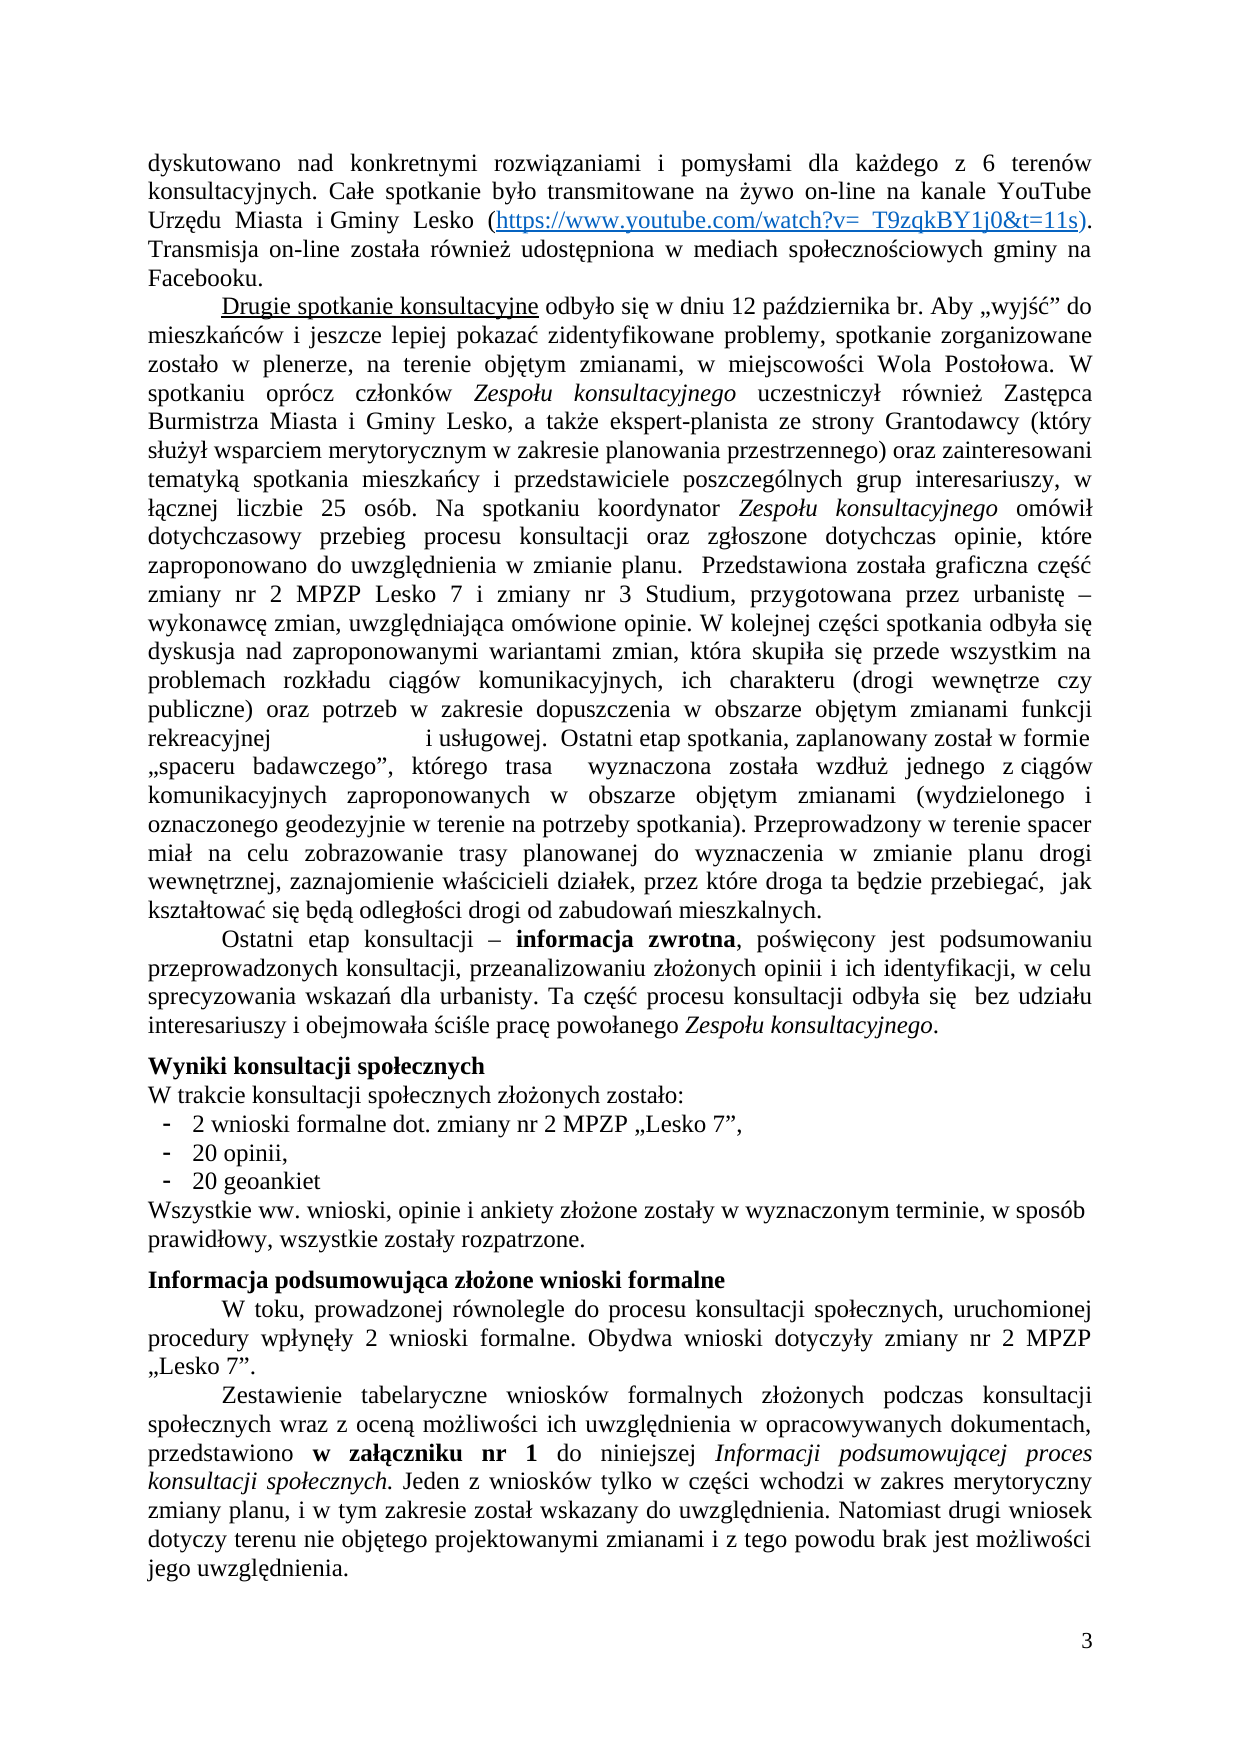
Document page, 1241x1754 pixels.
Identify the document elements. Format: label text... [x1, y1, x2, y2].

text Wyniki konsultacji społecznych [148, 1051, 1093, 1080]
text Wszystkie ww. wnioski, opinie i ankiety złożone zostały w wyznaczonym terminie, w sposób prawidłowy, wszystkie zostały rozpatrzone. [148, 1195, 1093, 1253]
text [148, 148, 1093, 291]
text Informacja podsumowująca złożone wnioski formalne [148, 1265, 1093, 1294]
text W trakcie konsultacji społecznych złożonych zostało: [148, 1080, 1093, 1109]
text Drugie spotkanie konsultacyjne odbyło się w dniu 12 października br. Aby „wyjść” do mieszkańców i jeszcze lepiej pokazać zidentyfikowane problemy, spotkanie zorganizowane zostało w plenerze, na terenie objętym zmianami, w miejscowości Wola Postołowa. W spotkaniu oprócz członków Zespołu konsultacyjnego uczestniczył również Zastępca Burmistrza Miasta i Gminy Lesko, a także ekspert-planista ze strony Grantodawcy (który służył wsparciem merytorycznym w zakresie planowania przestrzennego) oraz zainteresowani tematyką spotkania mieszkańcy i przedstawiciele poszczególnych grup interesariuszy, w łącznej liczbie 25 osób. Na spotkaniu koordynator Zespołu konsultacyjnego omówił dotychczasowy przebieg procesu konsultacji oraz zgłoszone dotychczas opinie, które zaproponowano do uwzględnienia w zmianie planu. Przedstawiona została graficzna część zmiany nr 2 MPZP Lesko 7 i zmiany nr 3 Studium, przygotowana przez urbanistę – wykonawcę zmian, uwzględniająca omówione opinie. W kolejnej części spotkania odbyła się dyskusja nad zaproponowanymi wariantami zmian, która skupiła się przede wszystkim na problemach rozkładu ciągów komunikacyjnych, ich charakteru (drogi wewnętrze czy publiczne) oraz potrzeb w zakresie dopuszczenia w obszarze objętym zmianami funkcji rekreacyjnej i usługowej. Ostatni etap spotkania, zaplanowany został w formie „spaceru badawczego”, którego trasa wyznaczona została wzdłuż jednego z ciągów komunikacyjnych zaproponowanych w obszarze objętym zmianami (wydzielonego i oznaczonego geodezyjnie w terenie na potrzeby spotkania). Przeprowadzony w terenie spacer miał na celu zobrazowanie trasy planowanej do wyznaczenia w zmianie planu drogi wewnętrznej, zaznajomienie właścicieli działek, przez które droga ta będzie przebiegać, jak kształtować się będą odległości drogi od zabudowań mieszkalnych. [148, 291, 1093, 924]
list 2 wnioski formalne dot. zmiany nr 2 MPZP „Lesko 7”, [162, 1109, 1093, 1138]
list 20 geoankiet [162, 1166, 1093, 1195]
list 20 opinii, [162, 1138, 1093, 1166]
text Ostatni etap konsultacji – informacja zwrotna, poświęcony jest podsumowaniu przeprowadzonych konsultacji, przeanalizowaniu złożonych opinii i ich identyfikacji, w celu sprecyzowania wskazań dla urbanisty. Ta część procesu konsultacji odbyła się bez udziału interesariuszy i obejmowała ściśle pracę powołanego Zespołu konsultacyjnego. [148, 924, 1093, 1039]
text Zestawienie tabelaryczne wniosków formalnych złożonych podczas konsultacji społecznych wraz z oceną możliwości ich uwzględnienia w opracowywanych dokumentach, przedstawiono w załączniku nr 1 do niniejszej Informacji podsumowującej proces konsultacji społecznych. Jeden z wniosków tylko w części wchodzi w zakres merytoryczny zmiany planu, i w tym zakresie został wskazany do uwzględnienia. Natomiast drugi wniosek dotyczy terenu nie objętego projektowanymi zmianami i z tego powodu brak jest możliwości jego uwzględnienia. [148, 1380, 1093, 1581]
text W toku, prowadzonej równolegle do procesu konsultacji społecznych, uruchomionej procedury wpłynęły 2 wnioski formalne. Obydwa wnioski dotyczyły zmiany nr 2 MPZP „Lesko 7”. [148, 1294, 1093, 1380]
